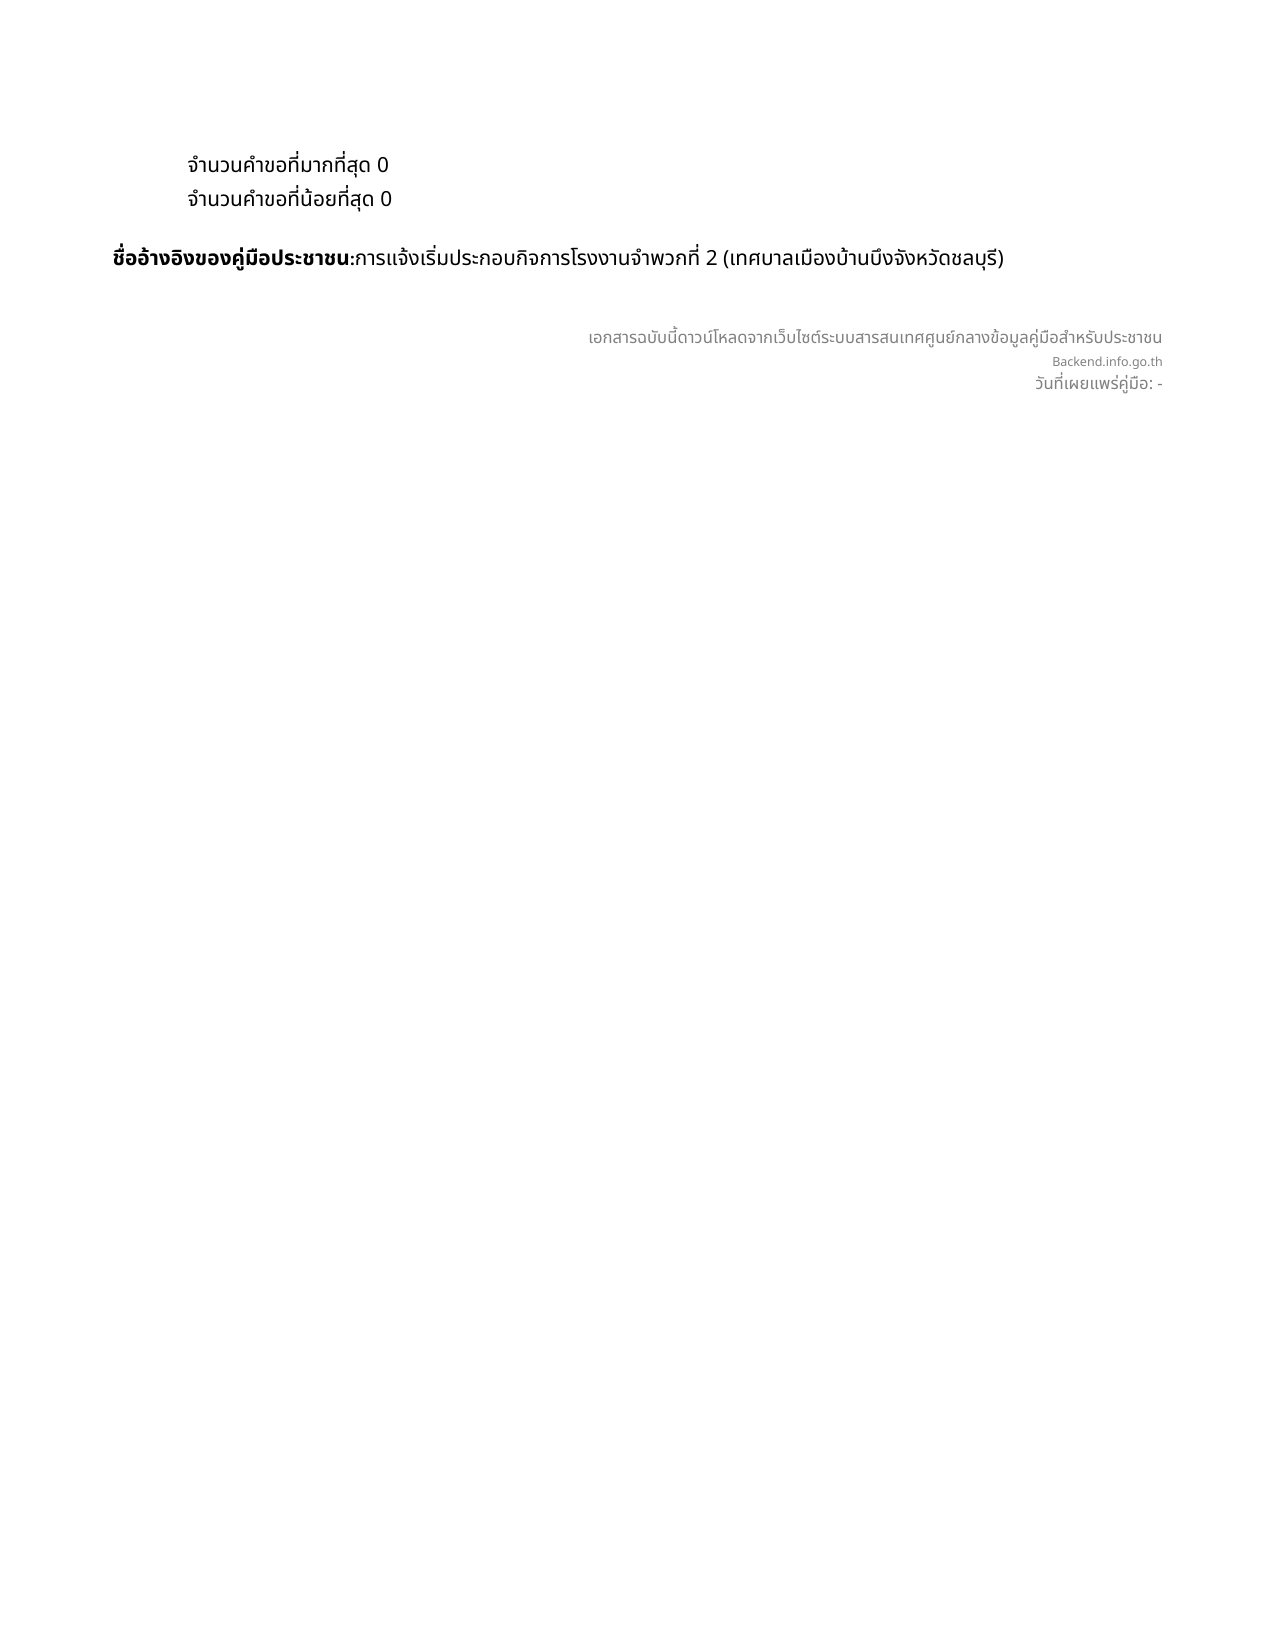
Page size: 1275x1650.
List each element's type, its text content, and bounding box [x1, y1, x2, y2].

text วันที่เผยแพร่คู่มือ: - [112, 372, 1162, 397]
text จำนวนคำขอที่น้อยที่สุด 0 [112, 184, 1162, 216]
text จำนวนคำขอที่มากที่สุด 0 [112, 150, 1162, 182]
text เอกสารฉบับนี้ดาวน์โหลดจากเว็บไซต์ระบบสารสนเทศศูนย์กลางข้อมูลคู่มือสำหรับประชาชน [112, 326, 1162, 351]
text ชื่ออ้างอิงของคู่มือประชาชน:การแจ้งเริ่มประกอบกิจการโรงงานจำพวกที่ 2 (เทศบาลเมืองบ้านบึงจังหวัดชลบุรี) [112, 243, 1162, 274]
text Backend.info.go.th [112, 353, 1162, 370]
